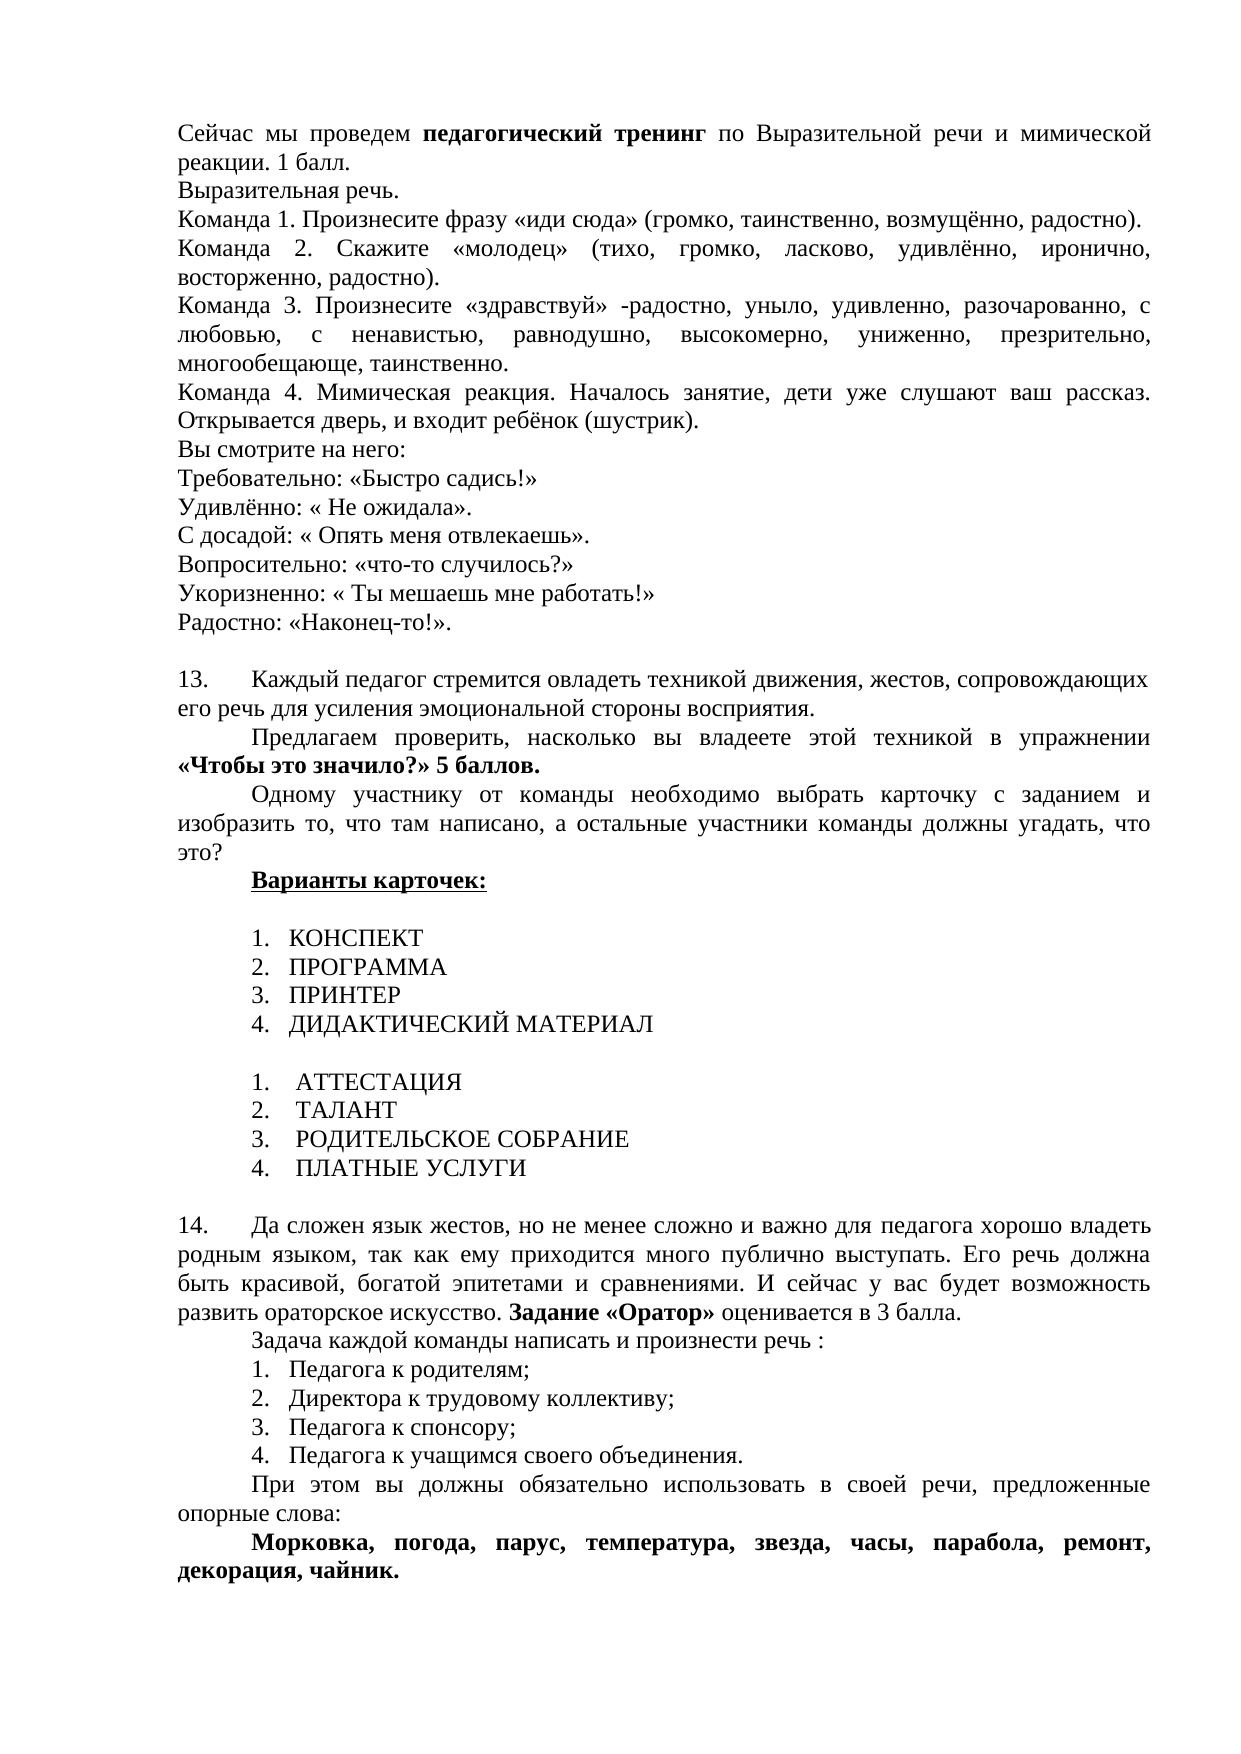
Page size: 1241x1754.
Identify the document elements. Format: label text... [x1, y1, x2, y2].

text Команда 4. Мимическая реакция. Началось занятие, дети уже слушают ваш рассказ. Открывается дверь, и входит ребёнок (шустрик). [177, 377, 1152, 434]
list Сейчас мы проведем педагогический тренинг по Выразительной речи и мимической реакции. 1 балл. [177, 118, 1152, 176]
list Педагога к спонсору; [251, 1412, 1152, 1441]
text Требовательно: «Быстро садись!» [177, 463, 1152, 492]
text Команда 2. Скажите «молодец» (тихо, громко, ласково, удивлённо, иронично, восторженно, радостно). [177, 233, 1152, 291]
list Да сложен язык жестов, но не менее сложно и важно для педагога хорошо владеть родным языком, так как ему приходится много публично выступать. Его речь должна быть красивой, богатой эпитетами и сравнениями. И сейчас у вас будет возможность развить ораторское искусство. Задание «Оратор» оценивается в 3 балла. [177, 1211, 1152, 1326]
text Удивлённо: « Не ожидала». [177, 492, 1152, 521]
text Задача каждой команды написать и произнести речь : [177, 1326, 1152, 1354]
text Выразительная речь. [177, 176, 1152, 204]
list ТАЛАНТ [251, 1096, 1152, 1124]
list Директора к трудовому коллективу; [251, 1383, 1152, 1412]
list ПРИНТЕР [251, 981, 1152, 1009]
list Педагога к учащимся своего объединения. [251, 1441, 1152, 1469]
list Каждый педагог стремится овладеть техникой движения, жестов, сопровождающих его речь для усиления эмоциональной стороны восприятия. [177, 664, 1152, 722]
text При этом вы должны обязательно использовать в своей речи, предложенные опорные слова: [177, 1469, 1152, 1527]
list АТТЕСТАЦИЯ [251, 1067, 1152, 1096]
text Морковка, погода, парус, температура, звезда, часы, парабола, ремонт, декорация, чайник. [177, 1527, 1152, 1584]
list ПРОГРАММА [251, 952, 1152, 981]
list ПЛАТНЫЕ УСЛУГИ [251, 1153, 1152, 1182]
text Укоризненно: « Ты мешаешь мне работать!» [177, 578, 1152, 607]
text С досадой: « Опять меня отвлекаешь». [177, 521, 1152, 549]
list Варианты карточек: [177, 866, 1152, 894]
list РОДИТЕЛЬСКОЕ СОБРАНИЕ [251, 1124, 1152, 1153]
text Радостно: «Наконец-то!». [177, 607, 1152, 636]
text Команда 3. Произнесите «здравствуй» -радостно, уныло, удивленно, разочарованно, с любовью, с ненавистью, равнодушно, высокомерно, униженно, презрительно, многообещающе, таинственно. [177, 291, 1152, 377]
text Команда 1. Произнесите фразу «иди сюда» (громко, таинственно, возмущённо, радостно). [177, 204, 1152, 233]
text Вопросительно: «что-то случилось?» [177, 549, 1152, 578]
list Педагога к родителям; [251, 1354, 1152, 1383]
list КОНСПЕКТ [251, 923, 1152, 952]
text Одному участнику от команды необходимо выбрать карточку с заданием и изобразить то, что там написано, а остальные участники команды должны угадать, что это? [177, 779, 1152, 866]
list Предлагаем проверить, насколько вы владеете этой техникой в упражнении «Чтобы это значило?» 5 баллов. [177, 722, 1152, 779]
text Вы смотрите на него: [177, 434, 1152, 463]
list ДИДАКТИЧЕСКИЙ МАТЕРИАЛ [251, 1009, 1152, 1038]
